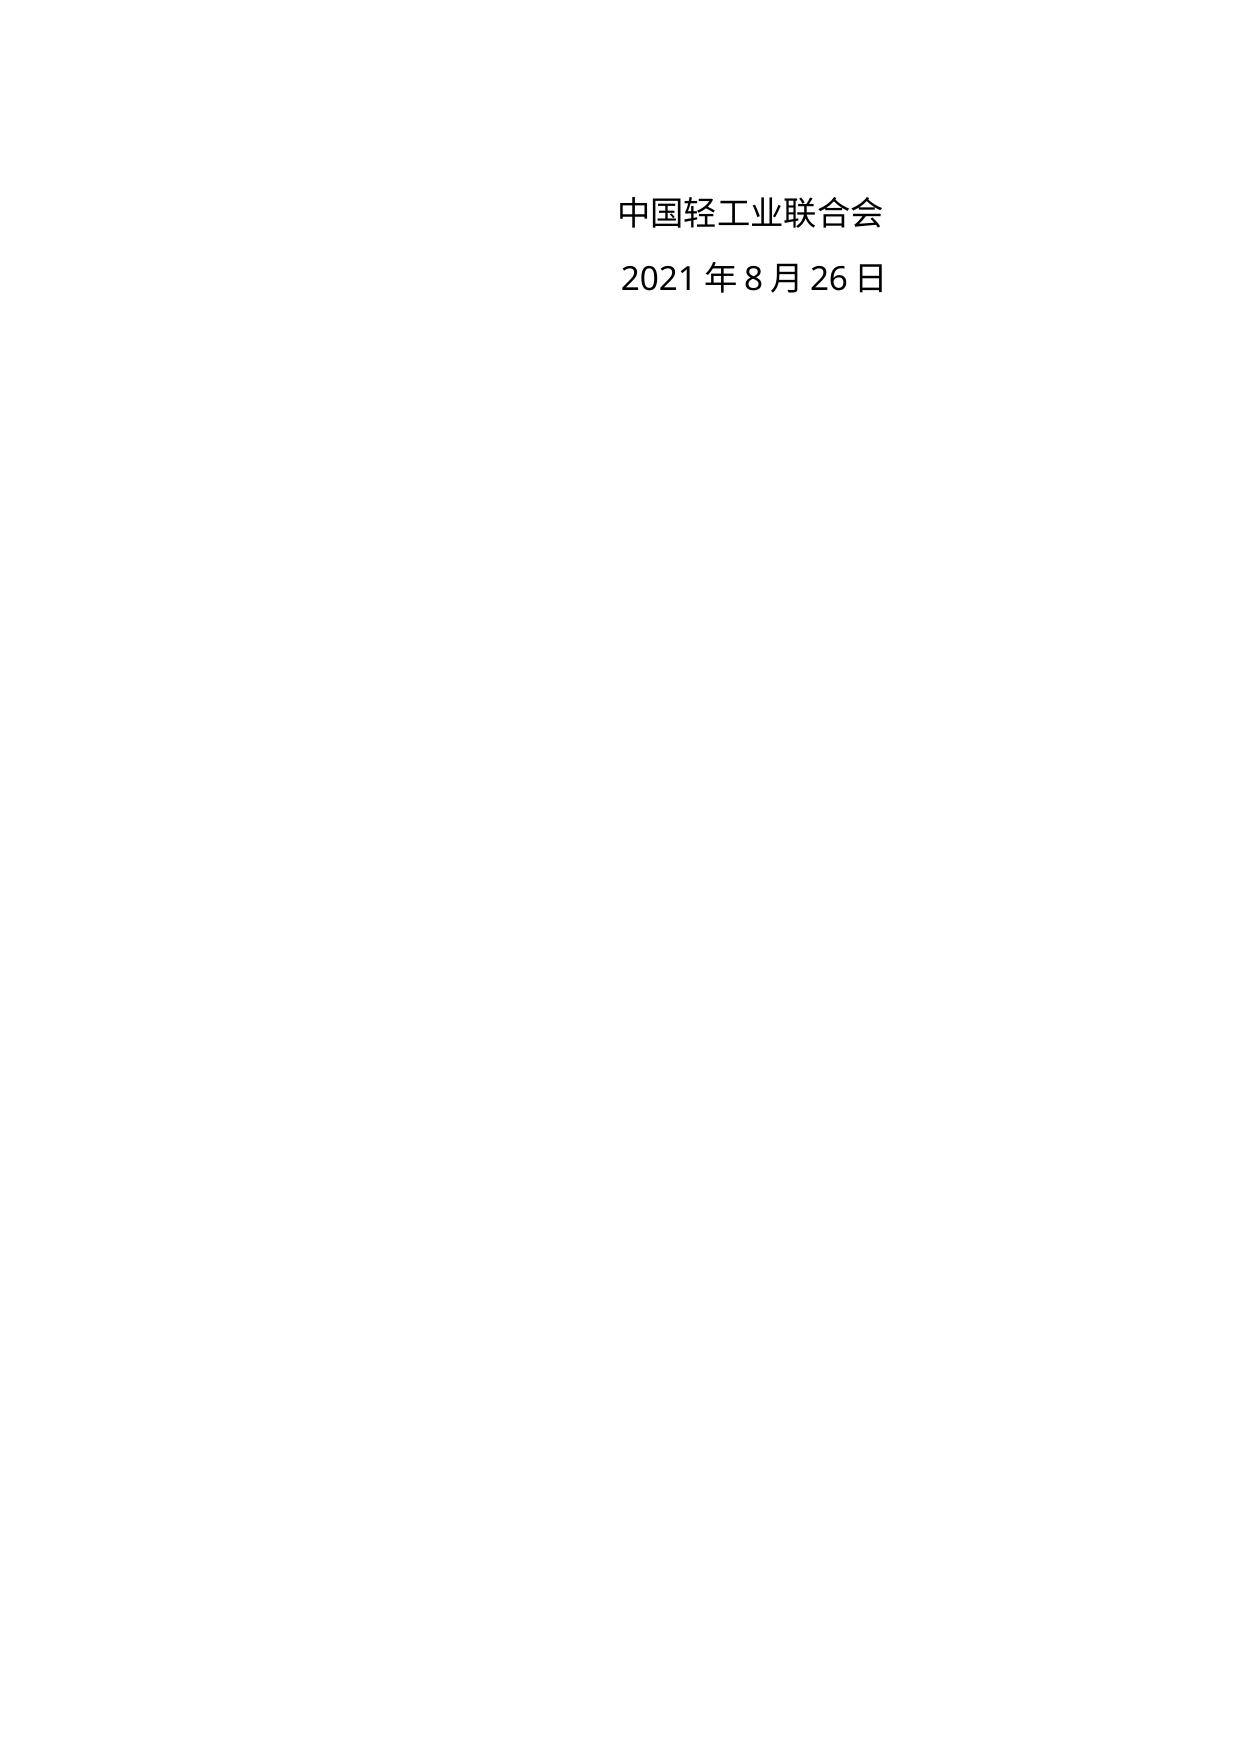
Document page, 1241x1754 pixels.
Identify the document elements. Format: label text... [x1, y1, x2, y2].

text 2021年8月26日 [171, 243, 1069, 308]
text 中国轻工业联合会 [171, 178, 1069, 243]
